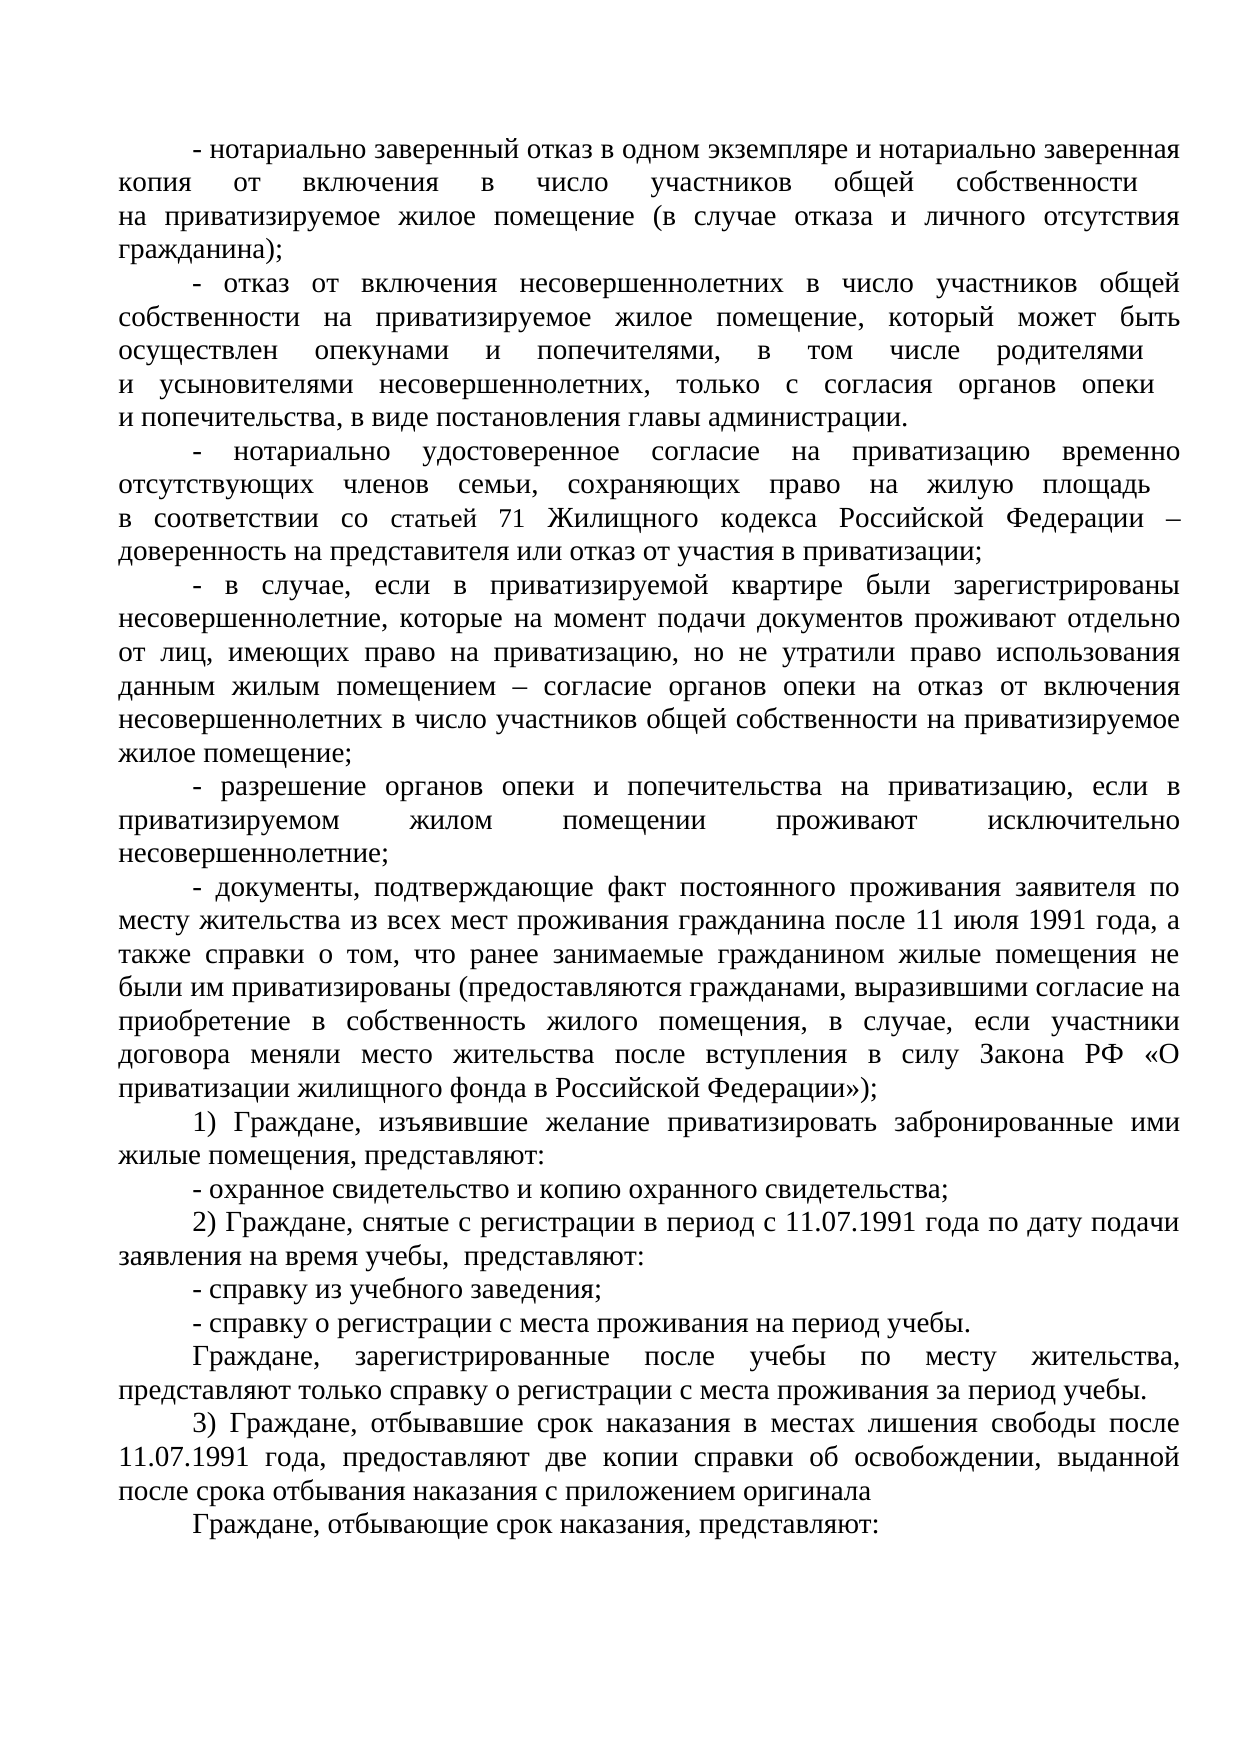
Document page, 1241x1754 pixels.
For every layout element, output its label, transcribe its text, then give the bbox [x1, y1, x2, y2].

list - нотариально заверенный отказ в одном экземпляре и нотариально заверенная копия от включения в число участников общей собственности на приватизируемое жилое помещение (в случае отказа и личного отсутствия гражданина); [118, 131, 1181, 265]
text - в случае, если в приватизируемой квартире были зарегистрированы несовершеннолетние, которые на момент подачи документов проживают отдельно от лиц, имеющих право на приватизацию, но не утратили право использования данным жилым помещением – согласие органов опеки на отказ от включения несовершеннолетних в число участников общей собственности на приватизируемое жилое помещение; [118, 567, 1181, 768]
text 3) Граждане, отбывавшие срок наказания в местах лишения свободы после 11.07.1991 года, предоставляют две копии справки об освобождении, выданной после срока отбывания наказания с приложением оригинала [118, 1406, 1181, 1506]
text - отказ от включения несовершеннолетних в число участников общей собственности на приватизируемое жилое помещение, который может быть осуществлен опекунами и попечителями, в том числе родителями и усыновителями несовершеннолетних, только с согласия органов опеки и попечительства, в виде постановления главы администрации. [118, 265, 1181, 433]
text - справку о регистрации с места проживания на период учебы. [118, 1305, 1181, 1338]
text - охранное свидетельство и копию охранного свидетельства; [118, 1171, 1181, 1204]
text Граждане, зарегистрированные после учебы по месту жительства, представляют только справку о регистрации с места проживания за период учебы. [118, 1338, 1181, 1406]
text 2) Граждане, снятые с регистрации в период с 11.07.1991 года по дату подачи заявления на время учебы, представляют: [118, 1204, 1181, 1271]
text - разрешение органов опеки и попечительства на приватизацию, если в приватизируемом жилом помещении проживают исключительно несовершеннолетние; [118, 768, 1181, 869]
text - документы, подтверждающие факт постоянного проживания заявителя по месту жительства из всех мест проживания гражданина после 11 июля 1991 года, а также справки о том, что ранее занимаемые гражданином жилые помещения не были им приватизированы (предоставляются гражданами, выразившими согласие на приобретение в собственность жилого помещения, в случае, если участники договора меняли место жительства после вступления в силу Закона РФ «О приватизации жилищного фонда в Российской Федерации»); [118, 869, 1181, 1104]
text 1) Граждане, изъявившие желание приватизировать забронированные ими жилые помещения, представляют: [118, 1104, 1181, 1171]
text Граждане, отбывающие срок наказания, представляют: [118, 1506, 1181, 1540]
text - нотариально удостоверенное согласие на приватизацию временно отсутствующих членов семьи, сохраняющих право на жилую площадь в соответствии со статьей 71 Жилищного кодекса Российской Федерации – доверенность на представителя или отказ от участия в приватизации; [118, 433, 1181, 567]
text - справку из учебного заведения; [118, 1271, 1181, 1305]
